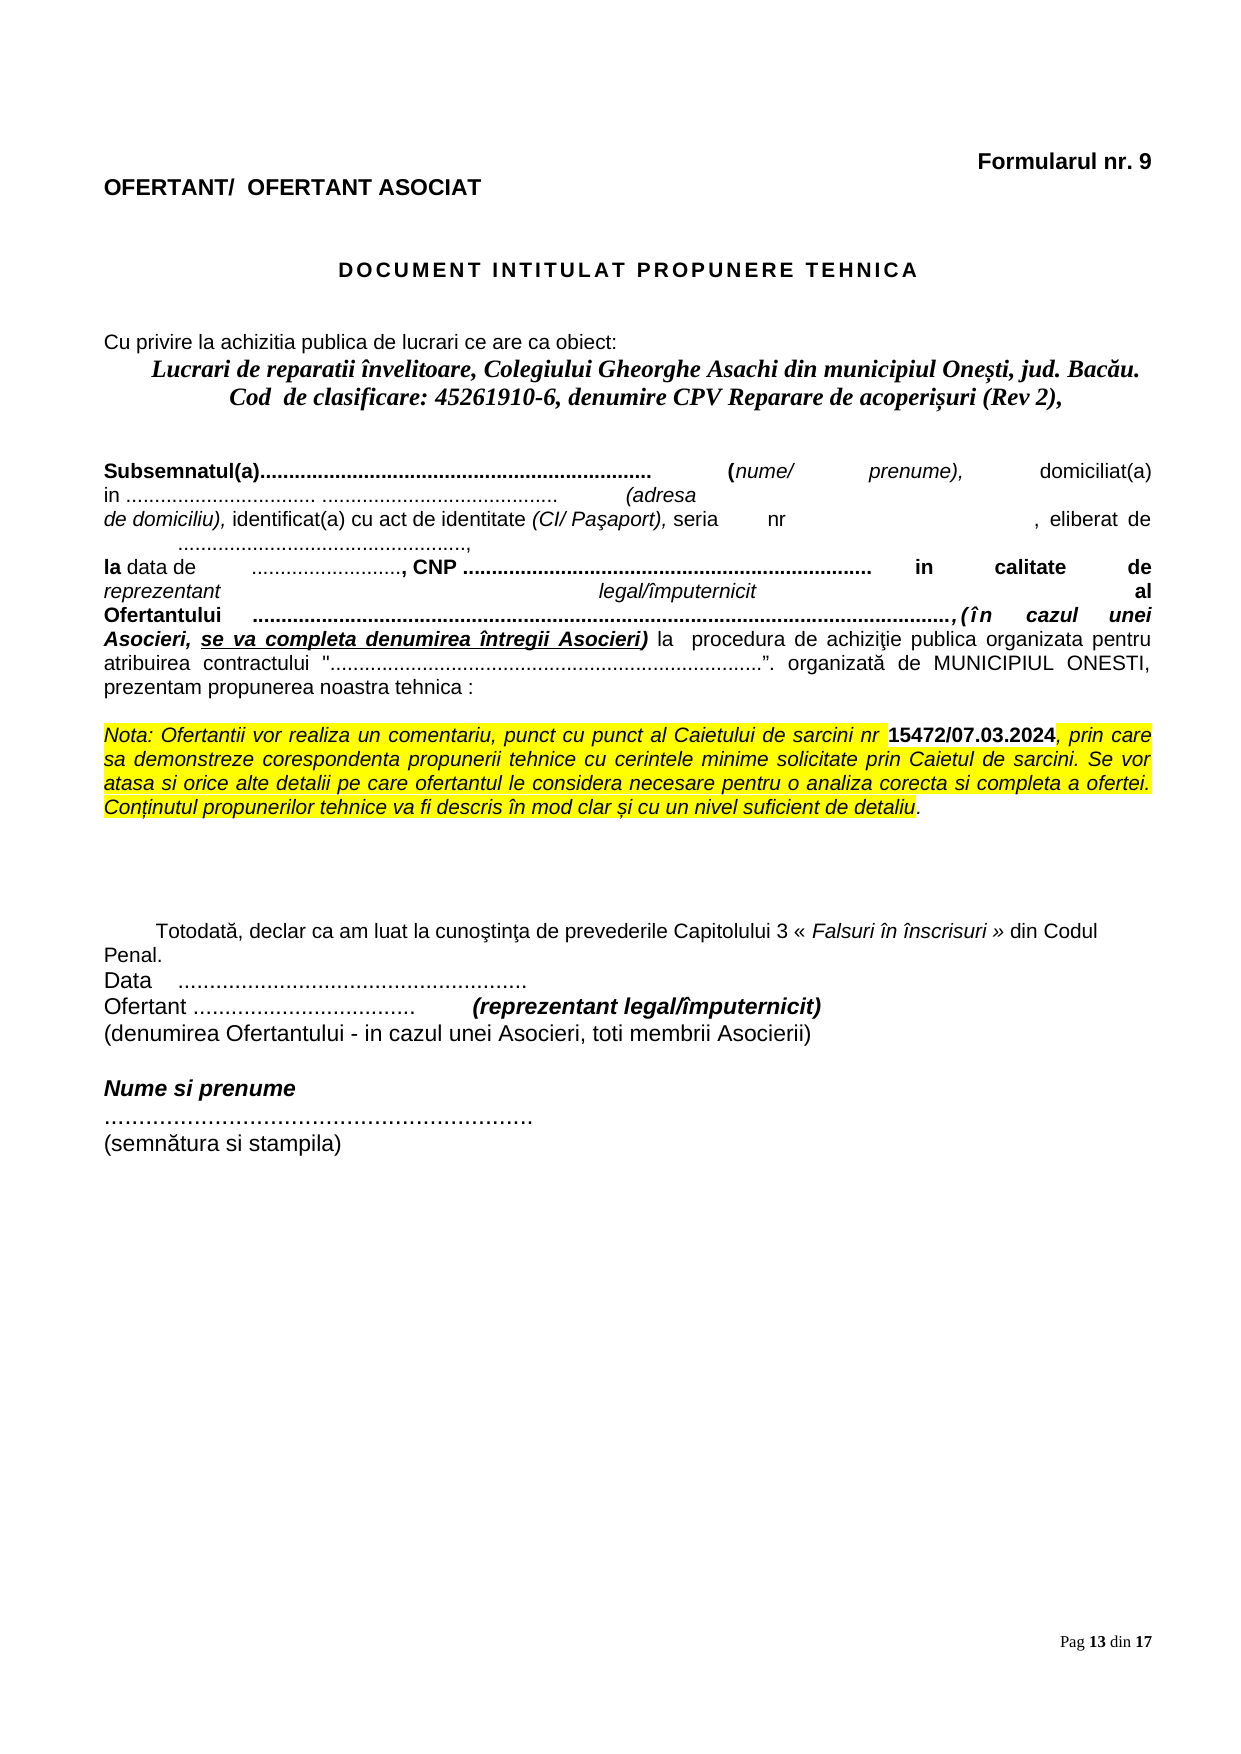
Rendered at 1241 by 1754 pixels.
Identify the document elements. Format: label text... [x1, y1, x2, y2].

text Cod de clasificare: 45261910-6, denumire CPV Reparare de acoperișuri (Rev 2), [103, 382, 1189, 411]
text la data de .........................., CNP ....................................................................... in calitate de reprezentant legal/împuternicit al Ofertantului .........................................................................................................................,(în cazul unei Asocieri, se va completa denumirea întregii Asocieri) la procedura de achiziţie publica organizata pentru atribuirea contractului "...........................................................................”. organizată de MUNICIPIUL ONESTI, prezentam propunerea noastra tehnica : [103, 555, 1152, 699]
text Cu privire la achizitia publica de lucrari ce are ca obiect: [103, 330, 1201, 354]
text (denumirea Ofertantului - in cazul unei Asocieri, toti membrii Asocierii) [103, 1020, 1152, 1046]
text OFERTANT/ OFERTANT ASOCIAT [103, 174, 1152, 200]
text Data ....................................................... [103, 967, 1152, 993]
text .............................................................. [103, 1101, 1152, 1130]
text Totodată, declar ca am luat la cunoştinţa de prevederile Capitolului 3 « Falsuri în înscrisuri » din Codul Penal. [103, 919, 1152, 967]
text Subsemnatul(a).................................................................... (nume/ prenume), domiciliat(a) in ................................. ......................................... (adresa [103, 459, 1152, 507]
text (semnătura si stampila) [103, 1130, 1152, 1156]
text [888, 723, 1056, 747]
text Formularul nr. 9 [103, 148, 1152, 174]
text de domiciliu), identificat(a) cu act de identitate (CI/ Paşaport), seria nr , eliberat de .................................................., [103, 507, 1152, 555]
text Nume si prenume [103, 1075, 1152, 1101]
text Nota: Ofertantii vor realiza un comentariu, punct cu punct al Caietului de sarcini nr 15472/07.03.2024, prin care sa demonstreze corespondenta propunerii tehnice cu cerintele minime solicitate prin Caietul de sarcini. Se vor atasa si orice alte detalii pe care ofertantul le considera necesare pentru o analiza corecta si completa a ofertei. Conținutul propunerilor tehnice va fi descris în mod clar și cu un nivel suficient de detaliu. [103, 788, 1152, 818]
text DOCUMENT INTITULAT PROPUNERE TEHNICA [103, 258, 1152, 282]
text Lucrari de reparatii învelitoare, Colegiului Gheorghe Asachi din municipiul Onești, jud. Bacău. [103, 354, 1189, 382]
text Ofertant ................................... (reprezentant legal/împuternicit) [103, 993, 1152, 1020]
